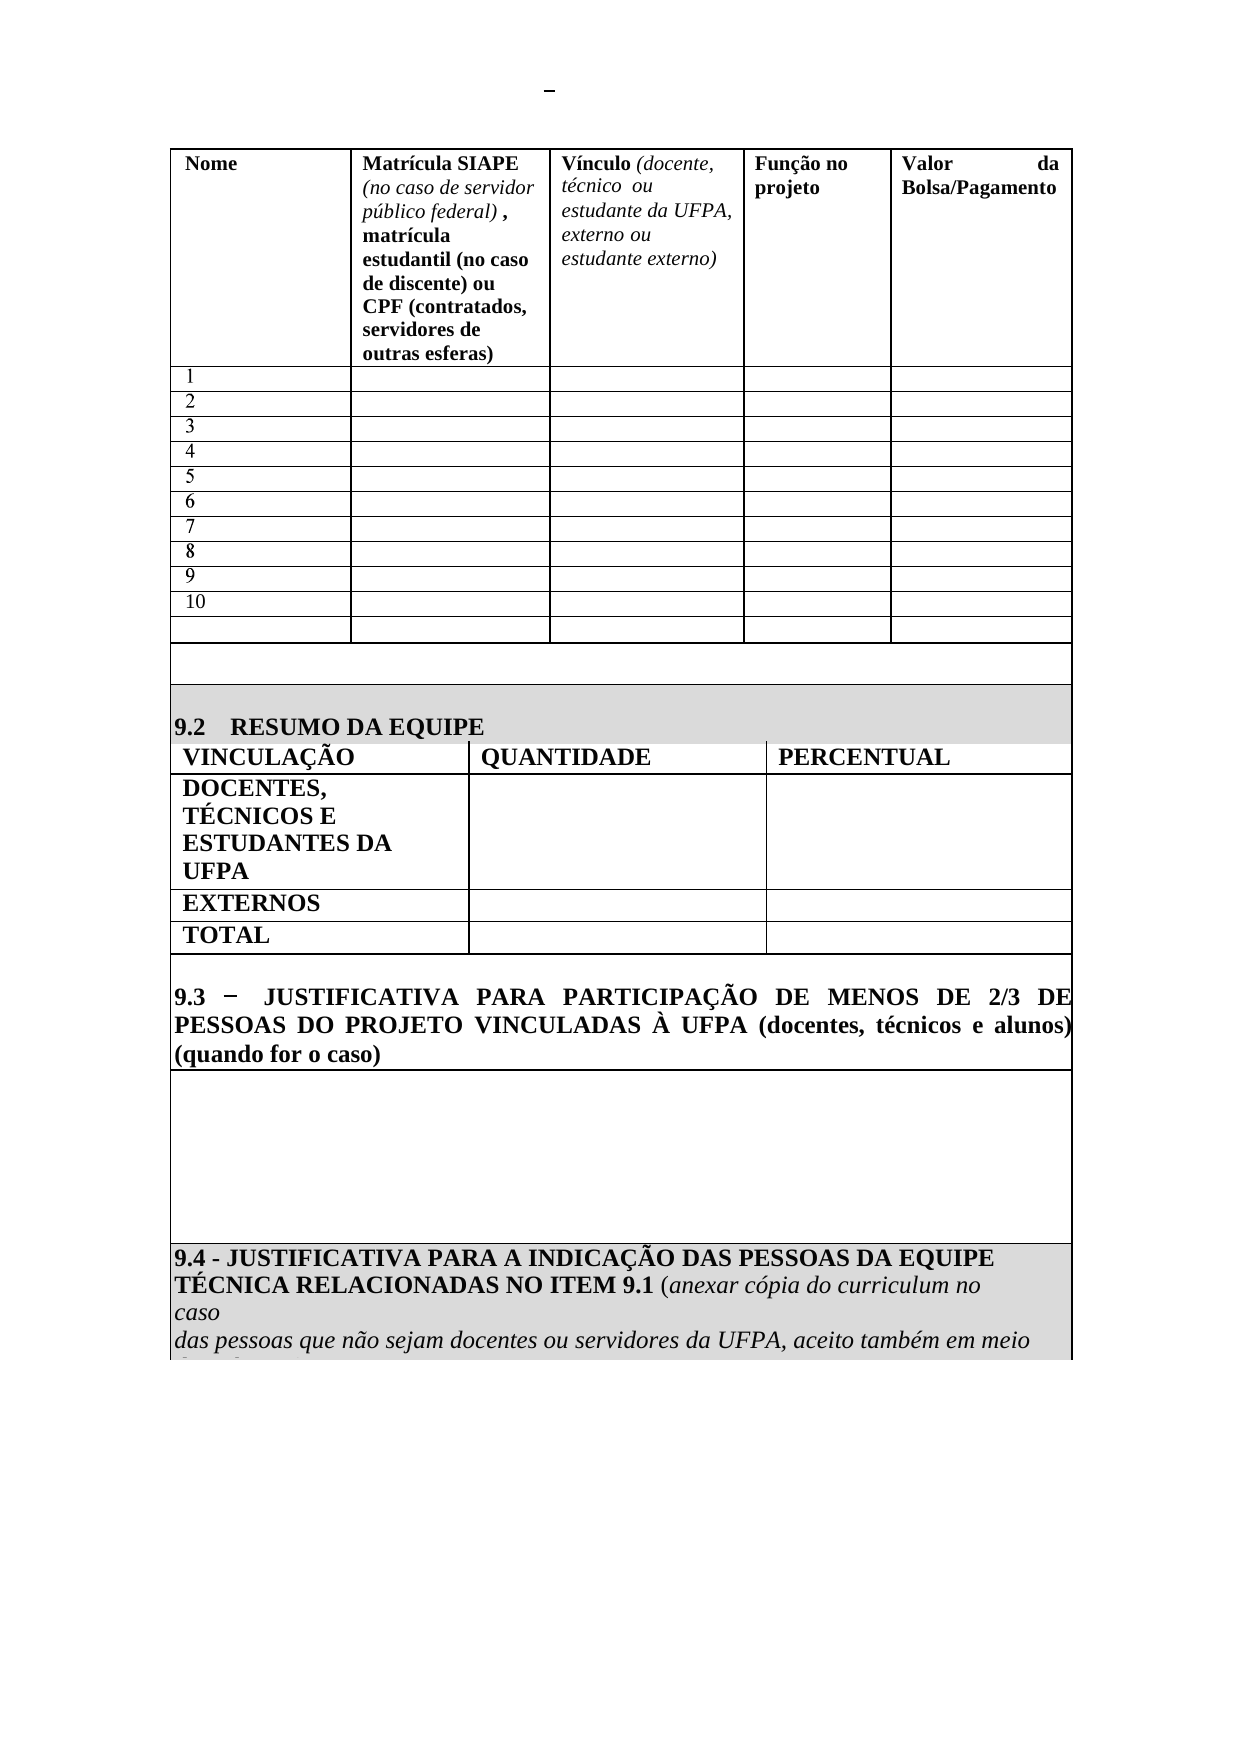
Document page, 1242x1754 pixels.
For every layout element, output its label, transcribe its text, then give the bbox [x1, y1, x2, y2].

table_cell 9.3 JUSTIFICATIVA PARA PARTICIPAÇÃO DE MENOS DE 2/3 DE PESSOAS DO PROJETO VINCULADAS À UFPA (docentes, técnicos e alunos) (quando for o caso) [171, 955, 1071, 1069]
table_cell [892, 592, 1071, 616]
table_cell [767, 890, 1071, 921]
table_cell [352, 367, 549, 391]
table_cell [171, 442, 350, 466]
table_cell [745, 517, 890, 541]
table_cell [892, 467, 1071, 491]
table_cell [745, 392, 890, 416]
table_header Valor da Bolsa/Pagamento [892, 150, 1071, 366]
table_cell [171, 417, 350, 441]
table_cell [470, 775, 766, 888]
table_cell [171, 644, 1071, 684]
table_cell [767, 775, 1071, 888]
table_cell [352, 417, 549, 441]
table_cell [352, 567, 549, 591]
table_cell [892, 367, 1071, 391]
table_header Nome [171, 150, 350, 366]
table_cell [745, 617, 890, 642]
table_header Matrícula SIAPE (no caso de servidor público federal) , matrícula estudantil (no caso de discente) ou CPF (contratados, servidores de outras esferas) [352, 150, 549, 366]
table_cell [171, 617, 350, 642]
table_cell [892, 517, 1071, 541]
table_cell [551, 567, 743, 591]
table_cell [551, 542, 743, 566]
table_cell [352, 617, 549, 642]
table_cell [171, 542, 350, 566]
table_cell [352, 492, 549, 516]
table_cell [551, 467, 743, 491]
table_cell [892, 442, 1071, 466]
table_cell [470, 890, 766, 921]
table_cell [767, 922, 1071, 953]
table_cell [352, 517, 549, 541]
table_cell EXTERNOS [171, 890, 468, 921]
table_cell [352, 442, 549, 466]
table_cell [171, 492, 350, 516]
table_cell [551, 492, 743, 516]
table_cell [892, 542, 1071, 566]
table_cell [745, 592, 890, 616]
table_cell [352, 542, 549, 566]
table_cell [745, 492, 890, 516]
table_header Vínculo (docente, técnico ou estudante da UFPA, externo ou estudante externo) [551, 150, 743, 366]
table_cell [745, 442, 890, 466]
table_cell [892, 567, 1071, 591]
table_cell 10 [171, 592, 350, 616]
table_cell [892, 617, 1071, 642]
table_cell [171, 467, 350, 491]
table_cell [745, 417, 890, 441]
table_cell [171, 567, 350, 591]
table_cell [171, 1071, 1071, 1243]
table_cell 9.2 RESUMO DA EQUIPE [171, 685, 1071, 741]
table_cell [551, 392, 743, 416]
table_cell QUANTIDADE [470, 744, 766, 773]
table_cell [551, 442, 743, 466]
table_cell [470, 922, 766, 953]
table_cell [352, 392, 549, 416]
table_cell [171, 392, 350, 416]
table_cell [171, 517, 350, 541]
table_cell [745, 467, 890, 491]
table_cell [171, 367, 350, 391]
table_cell [551, 367, 743, 391]
table_cell [352, 467, 549, 491]
table_cell [745, 567, 890, 591]
table_cell [745, 542, 890, 566]
table_cell 9.4 - JUSTIFICATIVA PARA A INDICAÇÃO DAS PESSOAS DA EQUIPE TÉCNICA RELACIONADAS NO ITEM 9.1 (anexar cópia do curriculum no caso das pessoas que não sejam docentes ou servidores da UFPA, aceito também em meio digital - CD) [171, 1244, 1071, 1358]
table_cell [551, 617, 743, 642]
table_cell [892, 417, 1071, 441]
table_cell [551, 417, 743, 441]
table_cell [892, 392, 1071, 416]
table_cell [892, 492, 1071, 516]
table_cell [551, 517, 743, 541]
table_cell VINCULAÇÃO [171, 744, 468, 773]
table_cell PERCENTUAL [767, 744, 1071, 773]
table_cell [551, 592, 743, 616]
table_cell [745, 367, 890, 391]
table_header Função no projeto [745, 150, 890, 366]
table_cell DOCENTES, TÉCNICOS E ESTUDANTES DA UFPA [171, 775, 468, 888]
table_cell [352, 592, 549, 616]
table_cell TOTAL [171, 922, 468, 953]
